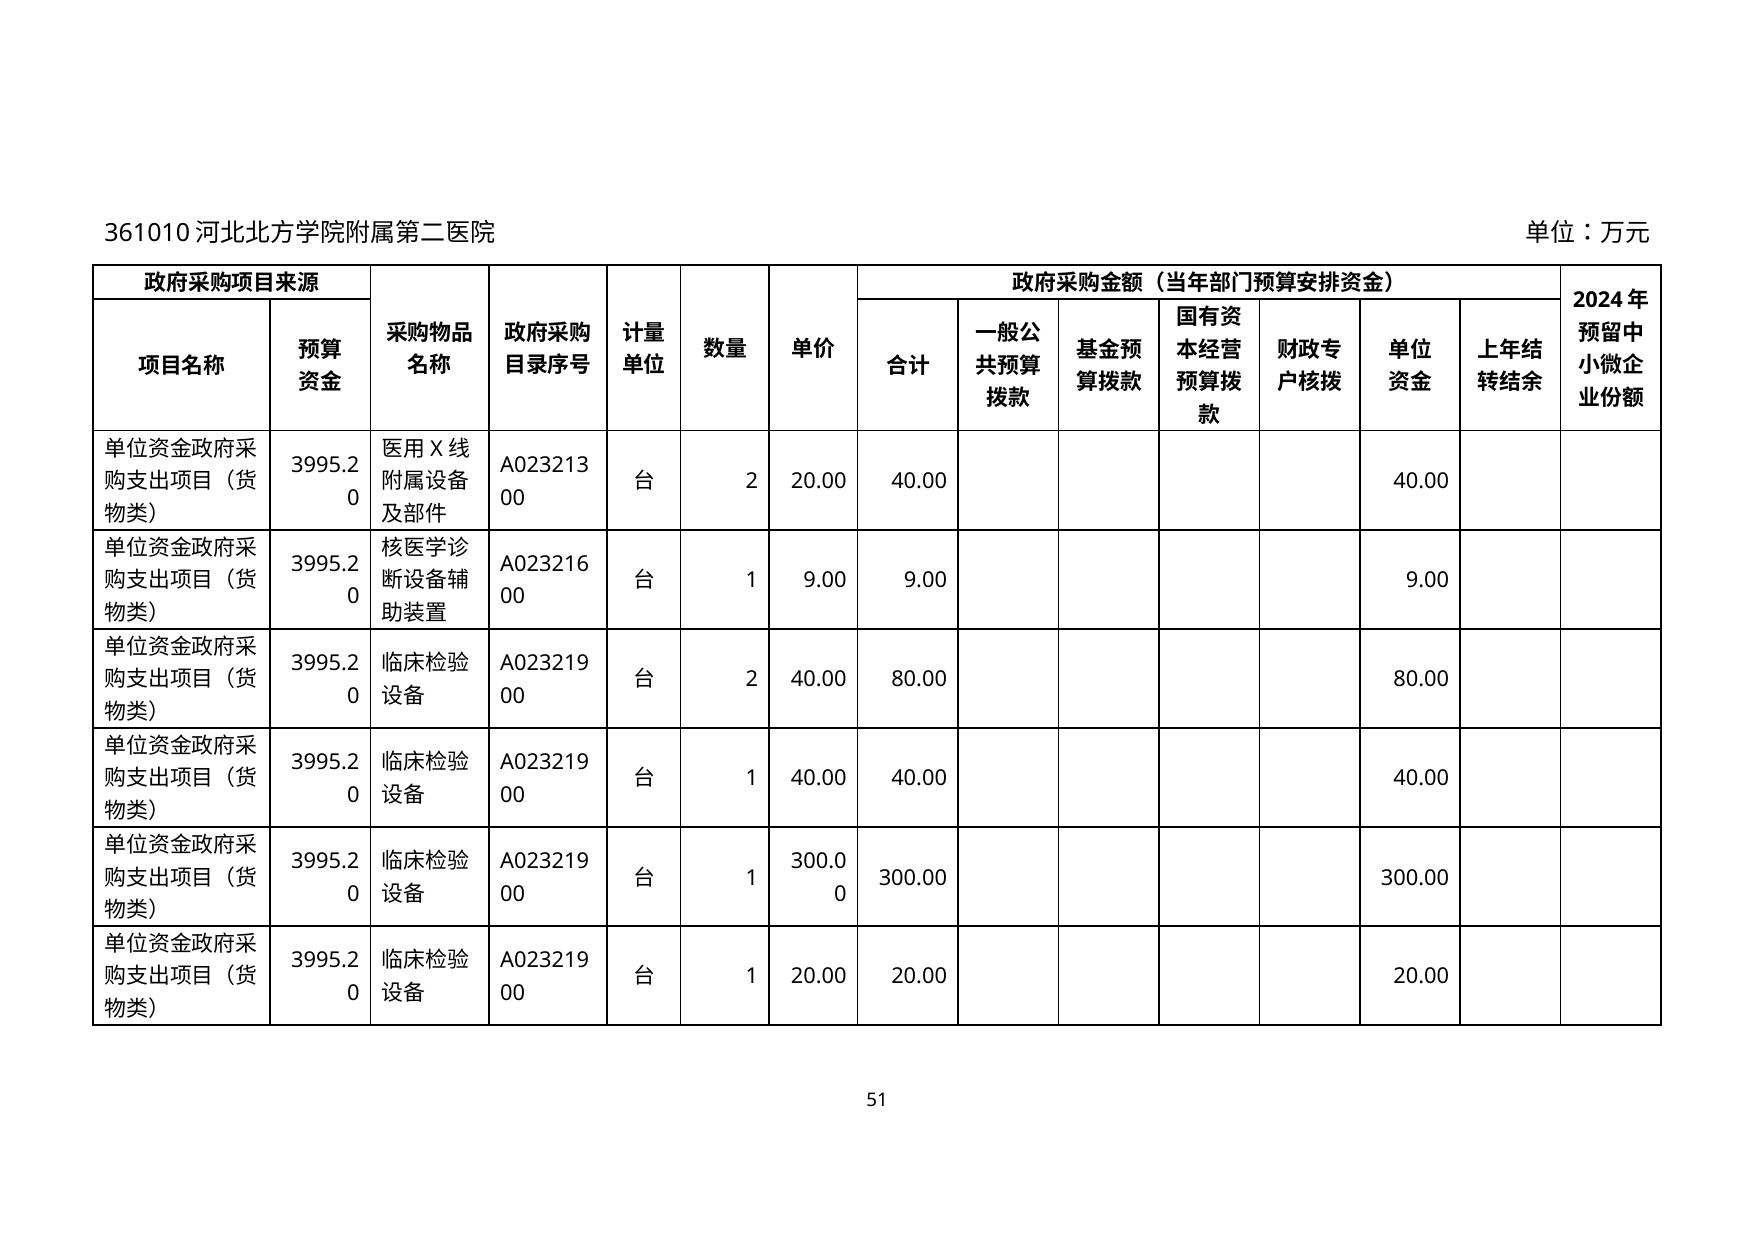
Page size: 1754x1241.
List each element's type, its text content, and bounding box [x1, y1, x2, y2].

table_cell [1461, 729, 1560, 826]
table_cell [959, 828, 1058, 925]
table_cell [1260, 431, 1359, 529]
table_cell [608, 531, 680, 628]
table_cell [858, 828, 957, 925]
table_cell 采购物品名称 [371, 266, 488, 430]
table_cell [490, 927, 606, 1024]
table_cell 合计 [858, 300, 957, 430]
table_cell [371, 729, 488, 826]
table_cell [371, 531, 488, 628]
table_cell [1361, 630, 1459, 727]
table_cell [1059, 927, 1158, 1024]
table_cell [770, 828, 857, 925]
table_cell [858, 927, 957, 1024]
table_cell 政府采购金额（当年部门预算安排资金） [858, 266, 1560, 298]
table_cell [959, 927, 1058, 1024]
table_cell 数量 [681, 266, 768, 430]
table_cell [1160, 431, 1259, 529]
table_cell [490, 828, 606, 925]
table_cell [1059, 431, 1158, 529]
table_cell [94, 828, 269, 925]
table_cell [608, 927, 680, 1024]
table_cell 基金预算拨款 [1059, 300, 1158, 430]
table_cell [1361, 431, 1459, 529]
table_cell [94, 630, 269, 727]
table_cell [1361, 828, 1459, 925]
table_cell 国有资本经营预算拨款 [1160, 300, 1259, 430]
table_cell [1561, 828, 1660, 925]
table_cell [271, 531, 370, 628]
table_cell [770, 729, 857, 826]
table_cell 项目名称 [94, 300, 269, 430]
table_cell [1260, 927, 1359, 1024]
table_header 单位：万元 [858, 199, 1660, 264]
table_cell 财政专户核拨 [1260, 300, 1359, 430]
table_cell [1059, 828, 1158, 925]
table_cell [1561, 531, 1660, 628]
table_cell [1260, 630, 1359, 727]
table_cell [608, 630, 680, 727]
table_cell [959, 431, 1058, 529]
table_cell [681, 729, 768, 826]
table_cell 一般公共预算拨款 [959, 300, 1058, 430]
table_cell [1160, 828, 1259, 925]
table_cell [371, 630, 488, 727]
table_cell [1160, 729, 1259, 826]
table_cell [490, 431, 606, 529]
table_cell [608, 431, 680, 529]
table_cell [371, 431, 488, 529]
table_cell 单位 资金 [1361, 300, 1459, 430]
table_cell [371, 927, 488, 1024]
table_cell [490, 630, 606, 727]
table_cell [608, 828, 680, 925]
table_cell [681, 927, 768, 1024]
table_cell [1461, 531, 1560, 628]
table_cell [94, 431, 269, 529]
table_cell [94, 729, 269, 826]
table_cell 上年结转结余 [1461, 300, 1560, 430]
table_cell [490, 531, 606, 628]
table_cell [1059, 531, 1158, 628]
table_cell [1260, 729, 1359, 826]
table_cell 预算 资金 [271, 300, 370, 430]
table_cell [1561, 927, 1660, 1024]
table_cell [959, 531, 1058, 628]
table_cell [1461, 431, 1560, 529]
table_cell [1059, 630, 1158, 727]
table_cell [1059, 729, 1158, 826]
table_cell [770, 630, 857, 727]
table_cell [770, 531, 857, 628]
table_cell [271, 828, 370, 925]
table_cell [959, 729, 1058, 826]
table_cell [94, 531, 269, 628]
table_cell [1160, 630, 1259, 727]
table_cell 政府采购目录序号 [490, 266, 606, 430]
table_cell 2024年 预留中 小微企 业份额 [1561, 266, 1660, 430]
table_cell 政府采购项目来源 [94, 266, 370, 298]
table_header 361010河北北方学院附属第二医院 [94, 199, 857, 264]
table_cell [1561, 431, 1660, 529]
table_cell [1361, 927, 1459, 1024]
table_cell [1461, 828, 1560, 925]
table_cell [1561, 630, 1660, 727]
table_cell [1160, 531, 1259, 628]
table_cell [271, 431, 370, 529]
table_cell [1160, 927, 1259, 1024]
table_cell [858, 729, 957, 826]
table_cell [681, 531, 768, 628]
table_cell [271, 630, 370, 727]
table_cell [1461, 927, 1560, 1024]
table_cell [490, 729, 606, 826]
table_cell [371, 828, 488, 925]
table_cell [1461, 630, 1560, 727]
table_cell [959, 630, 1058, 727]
table_cell 计量 单位 [608, 266, 680, 430]
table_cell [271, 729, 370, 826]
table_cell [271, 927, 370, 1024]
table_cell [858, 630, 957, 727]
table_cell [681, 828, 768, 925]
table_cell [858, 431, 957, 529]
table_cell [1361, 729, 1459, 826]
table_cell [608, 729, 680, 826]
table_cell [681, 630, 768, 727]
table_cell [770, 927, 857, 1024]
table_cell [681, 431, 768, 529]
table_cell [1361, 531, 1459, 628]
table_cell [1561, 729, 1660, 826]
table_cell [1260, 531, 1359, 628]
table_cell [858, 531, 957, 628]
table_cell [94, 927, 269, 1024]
table_cell 单价 [770, 266, 857, 430]
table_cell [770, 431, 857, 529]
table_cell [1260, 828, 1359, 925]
